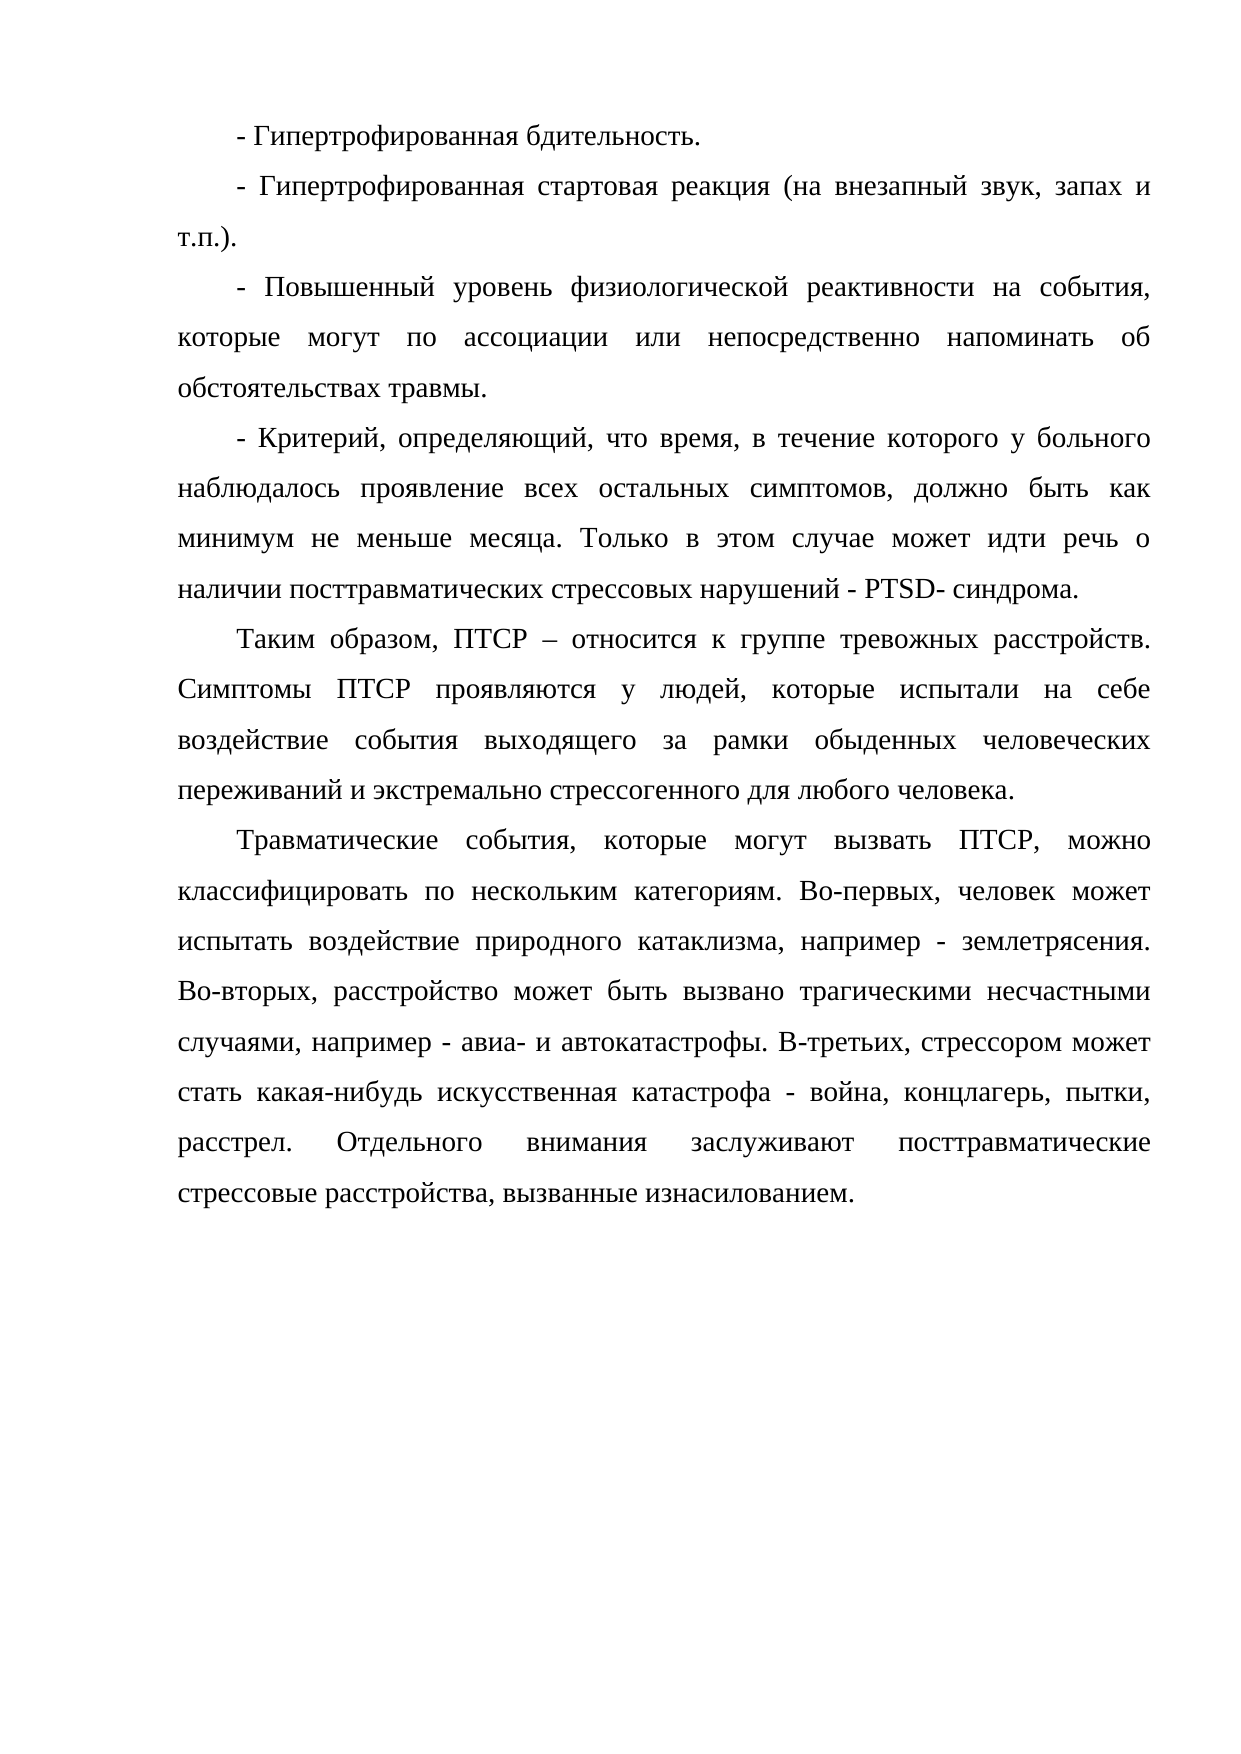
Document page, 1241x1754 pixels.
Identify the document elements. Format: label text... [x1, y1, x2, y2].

text - Критерий, определяющий, что время, в течение которого у больного наблюдалось проявление всех остальных симптомов, должно быть как минимум не меньше месяца. Только в этом случае может идти речь о наличии посттравматических стрессовых нарушений - PTSD- синдрома. [177, 420, 1152, 604]
text Таким образом, ПТСР – относится к группе тревожных расстройств. Симптомы ПТСР проявляются у людей, которые испытали на себе воздействие события выходящего за рамки обыденных человеческих переживаний и экстремально стрессогенного для любого человека. [177, 621, 1152, 806]
text - Гипертрофированная бдительность. [177, 118, 1152, 152]
text - Повышенный уровень физиологической реактивности на события, которые могут по ассоциации или непосредственно напоминать об обстоятельствах травмы. [177, 269, 1152, 403]
text Травматические события, которые могут вызвать ПТСР, можно классифицировать по нескольким категориям. Во-первых, человек может испытать воздействие природного катаклизма, например - землетрясения. Во-вторых, расстройство может быть вызвано трагическими несчастными случаями, например - авиа- и автокатастрофы. В-третьих, стрессором может стать какая-нибудь искусственная катастрофа - война, концлагерь, пытки, расстрел. Отдельного внимания заслуживают посттравматические стрессовые расстройства, вызванные изнасилованием. [177, 822, 1152, 1208]
text - Гипертрофированная стартовая реакция (на внезапный звук, запах и т.п.). [177, 168, 1152, 252]
